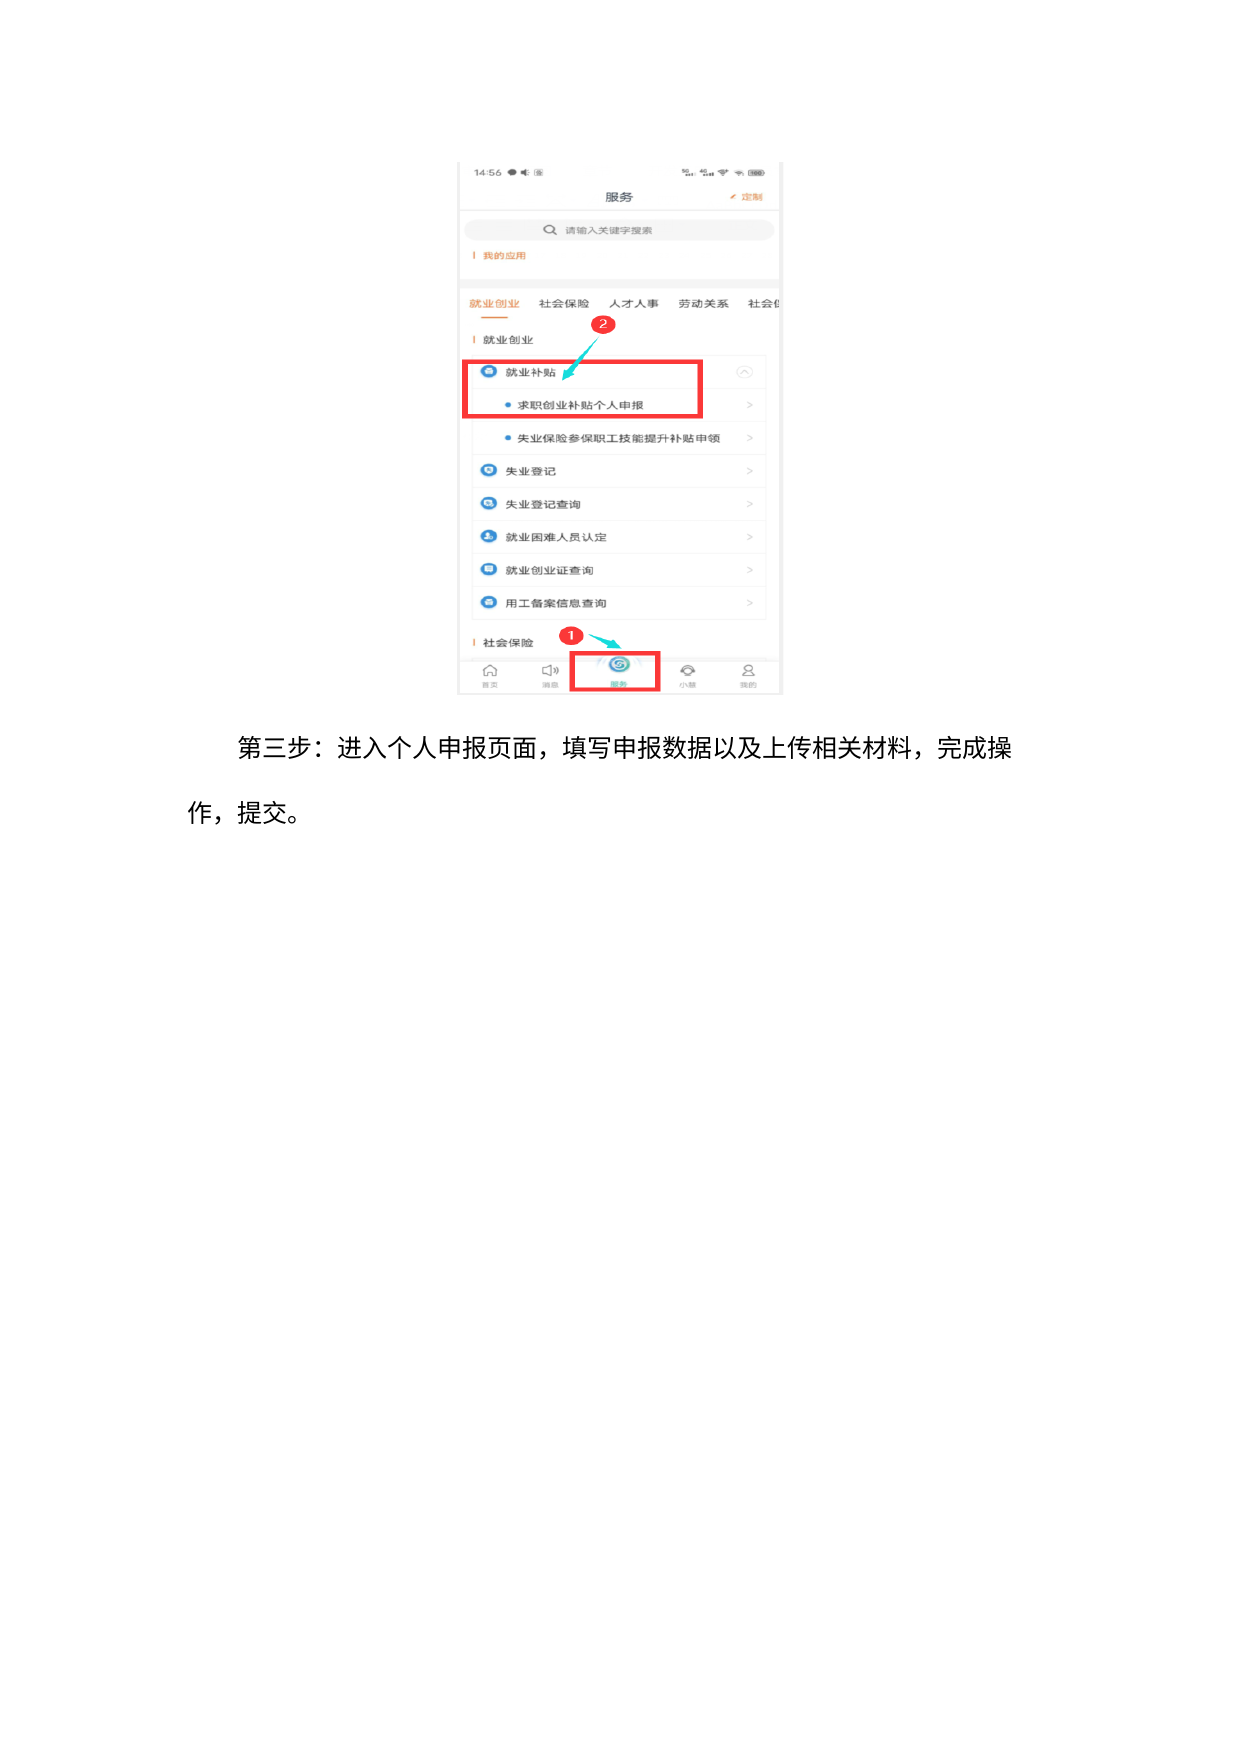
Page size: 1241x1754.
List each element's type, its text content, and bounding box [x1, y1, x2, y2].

picture [457, 162, 784, 695]
text 第三步：进入个人申报页面，填写申报数据以及上传相关材料，完成操作，提交。 [187, 714, 1053, 844]
